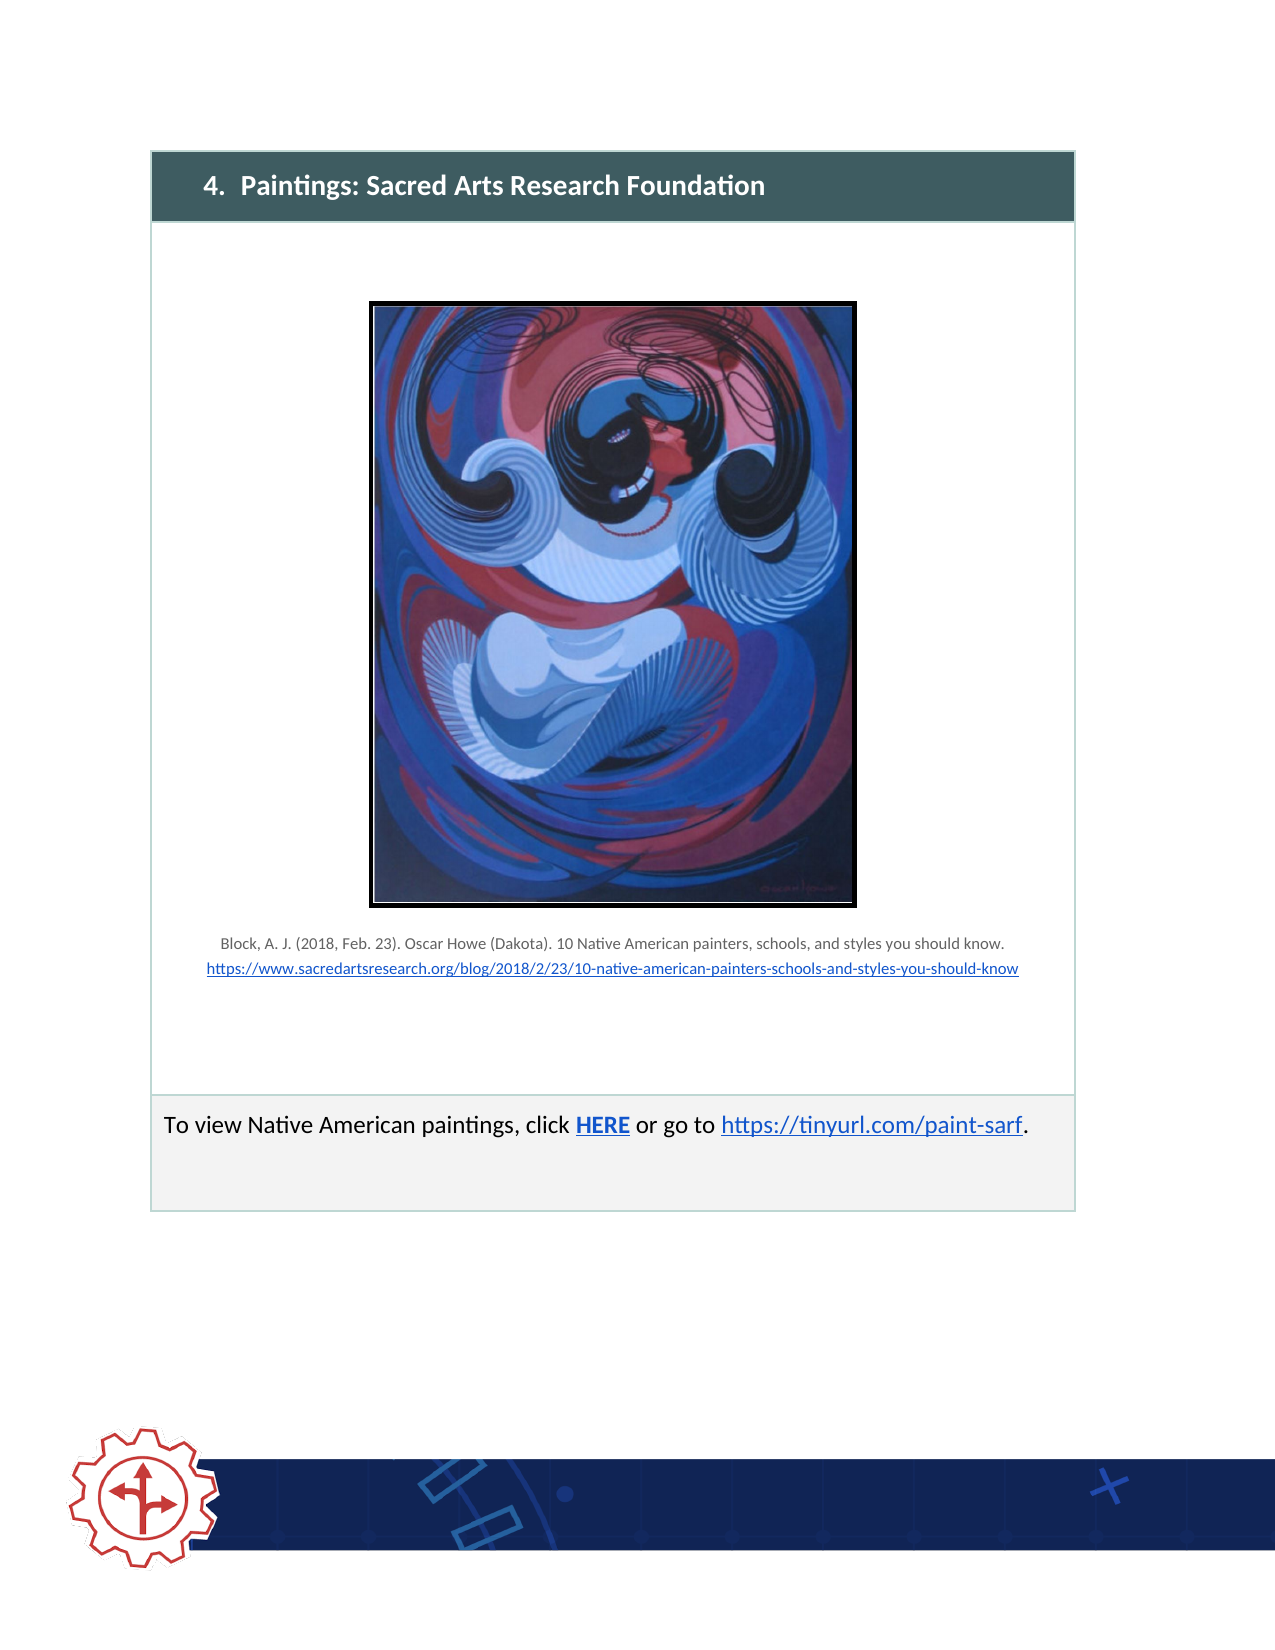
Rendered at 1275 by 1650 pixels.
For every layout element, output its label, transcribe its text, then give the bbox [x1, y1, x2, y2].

picture [46, 1422, 1275, 1572]
table_header Paintings: Sacred Arts Research Foundation [152, 152, 1074, 221]
table_cell To view Native American paintings, click HERE or go to https://tinyurl.com/paint-sarf. [152, 1096, 1074, 1210]
picture [373, 306, 852, 903]
table_cell Block, A. J. (2018, Feb. 23). Oscar Howe (Dakota). 10 Native American painters, schools, and styles you should know. https://www.sacredartsresearch.org/blog/2018/2/23/10-native-american-painters-schools-and-styles-you-should-know [152, 223, 1074, 1094]
